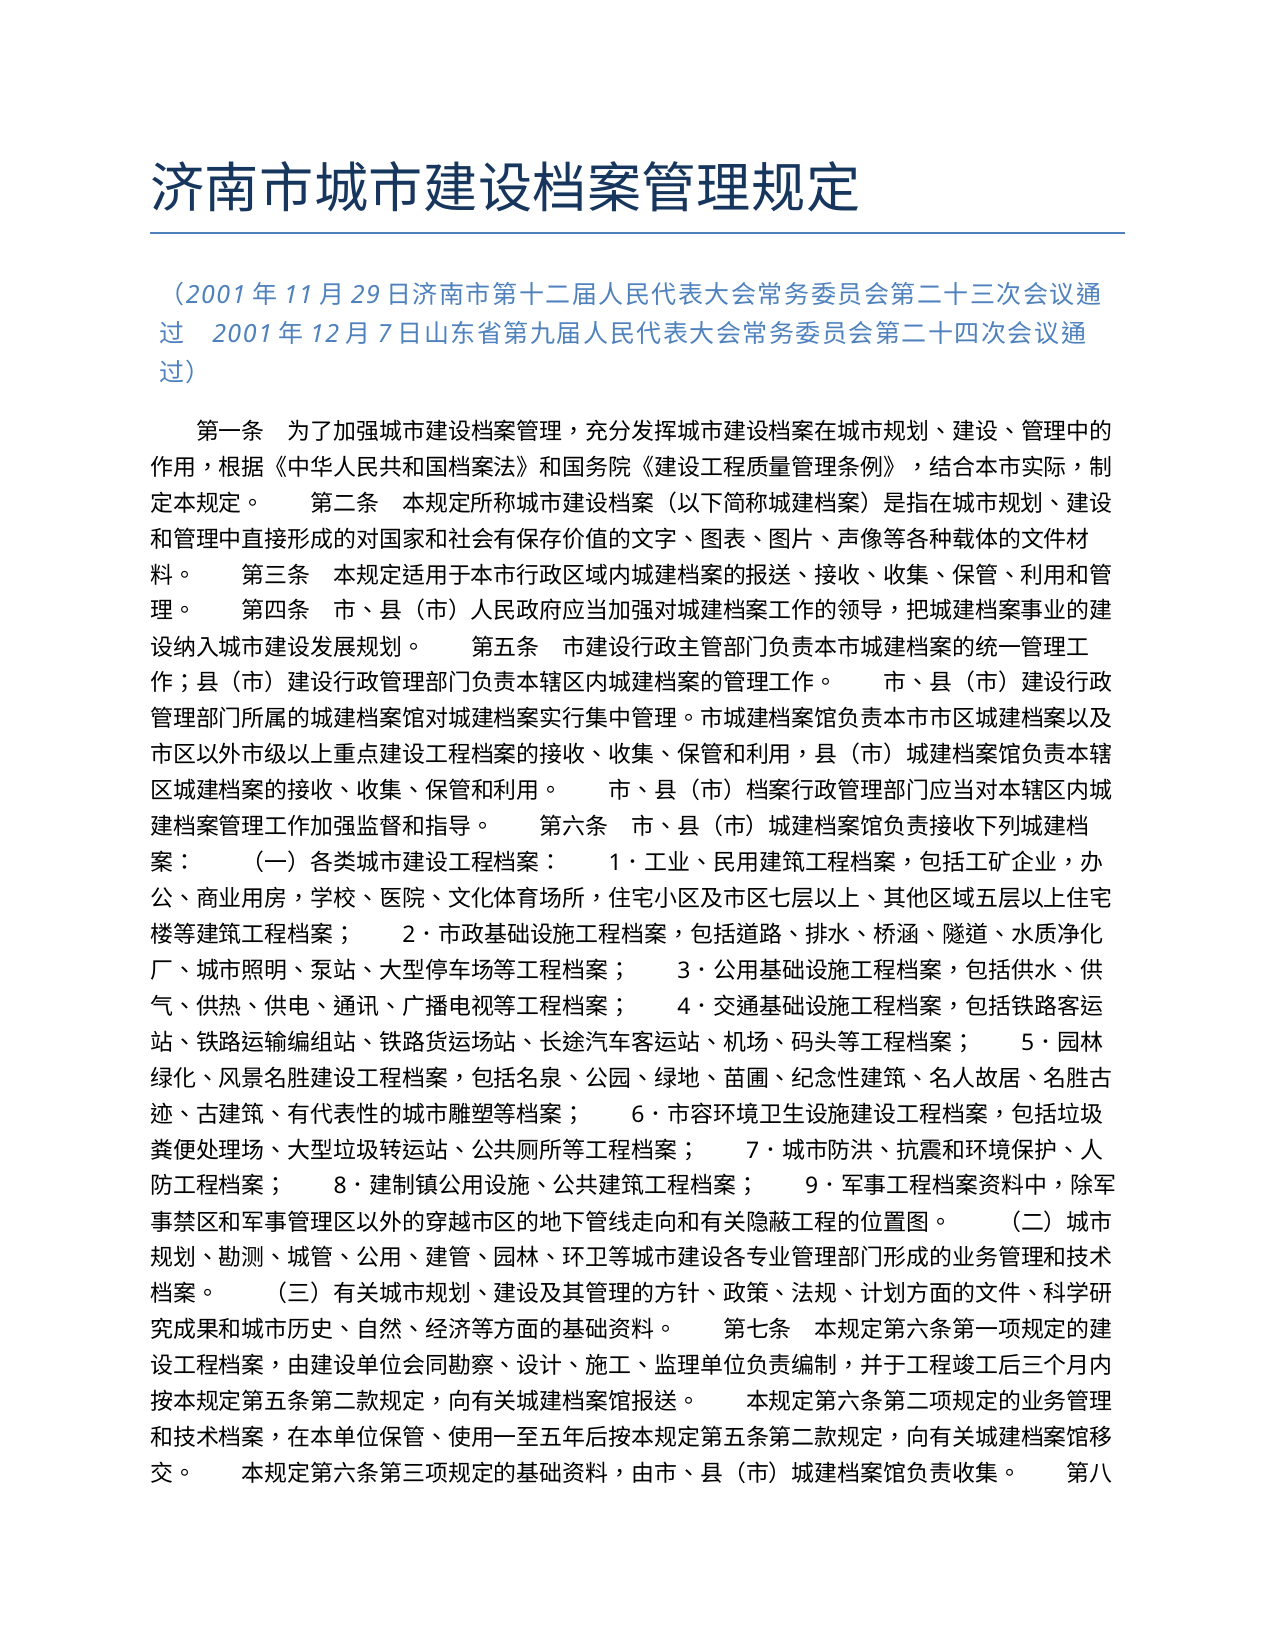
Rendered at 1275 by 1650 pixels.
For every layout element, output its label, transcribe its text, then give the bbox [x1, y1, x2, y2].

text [150, 415, 1125, 1488]
title 济南市城市建设档案管理规定 [150, 150, 1125, 232]
subtitle （2001年11月29日济南市第十二届人民代表大会常务委员会第二十三次会议通过 2001年12月7日山东省第九届人民代表大会常务委员会第二十四次会议通过） [159, 276, 1125, 389]
